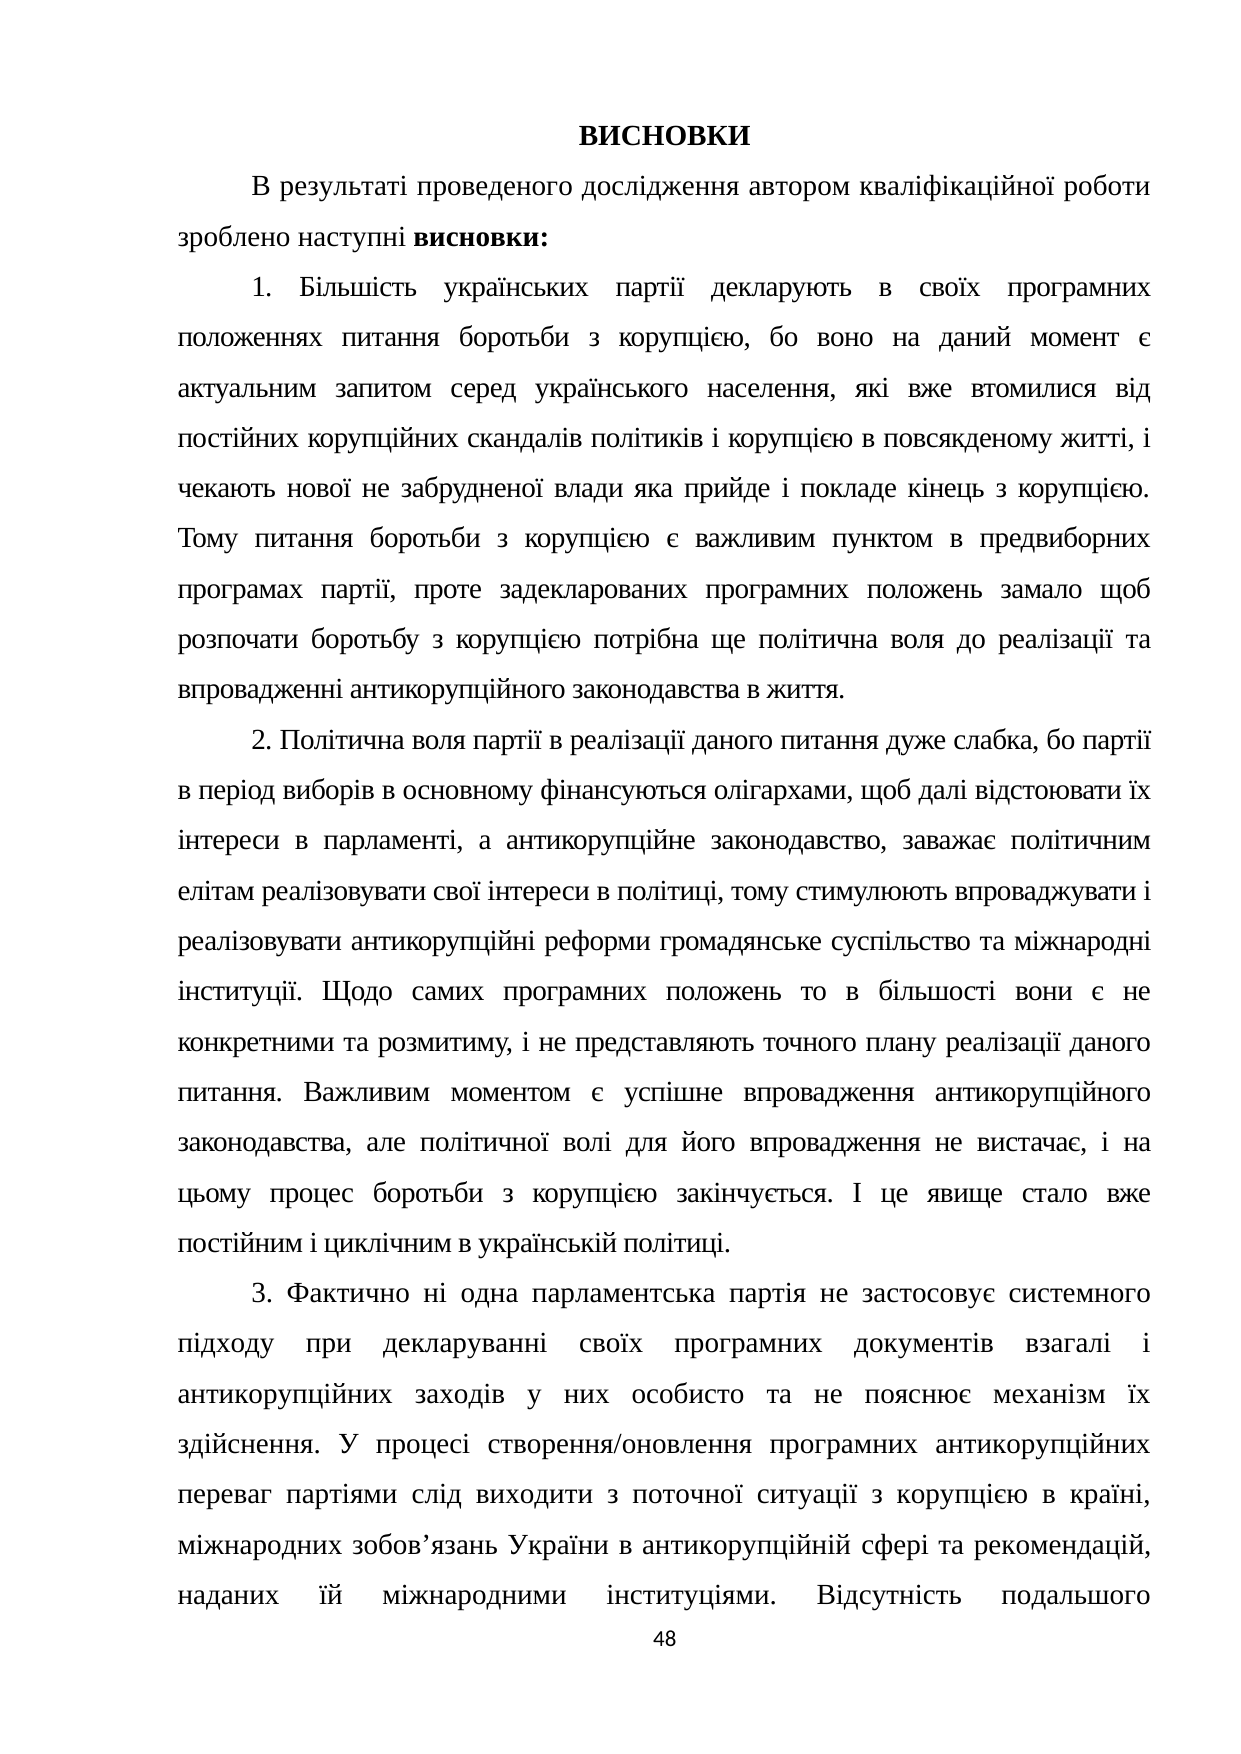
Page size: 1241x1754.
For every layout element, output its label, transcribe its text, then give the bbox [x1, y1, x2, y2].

text 1. Більшість українських партії декларують в своїх програмних положеннях питання боротьби з корупцією, бо воно на даний момент є актуальним запитом серед українського населення, які вже втомилися від постійних корупційних скандалів політиків і корупцією в повсякденому житті, і чекають нової не забрудненої влади яка прийде і покладе кінець з корупцією. Тому питання боротьби з корупцією є важливим пунктом в предвиборних програмах партії, проте задекларованих програмних положень замало щоб розпочати боротьбу з корупцією потрібна ще політична воля до реалізації та впровадженні антикорупційного законодавства в життя. [177, 269, 1152, 705]
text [177, 1275, 1152, 1611]
text В результаті проведеного дослідження автором кваліфікаційної роботи зроблено наступні висновки: [177, 168, 1152, 252]
text ВИСНОВКИ [177, 118, 1152, 152]
text 2. Політична воля партії в реалізації даного питання дуже слабка, бо партії в період виборів в основному фінансуються олігархами, щоб далі відстоювати їх інтереси в парламенті, а антикорупційне законодавство, заважає політичним елітам реалізовувати свої інтереси в політиці, тому стимулюють впроваджувати і реалізовувати антикорупційні реформи громадянське суспільство та міжнародні інституції. Щодо самих програмних положень то в більшості вони є не конкретними та розмитиму, і не представляють точного плану реалізації даного питання. Важливим моментом є успішне впровадження антикорупційного законодавства, але політичної волі для його впровадження не вистачає, і на цьому процес боротьби з корупцією закінчується. І це явище стало вже постійним і циклічним в українській політиці. [177, 722, 1152, 1258]
